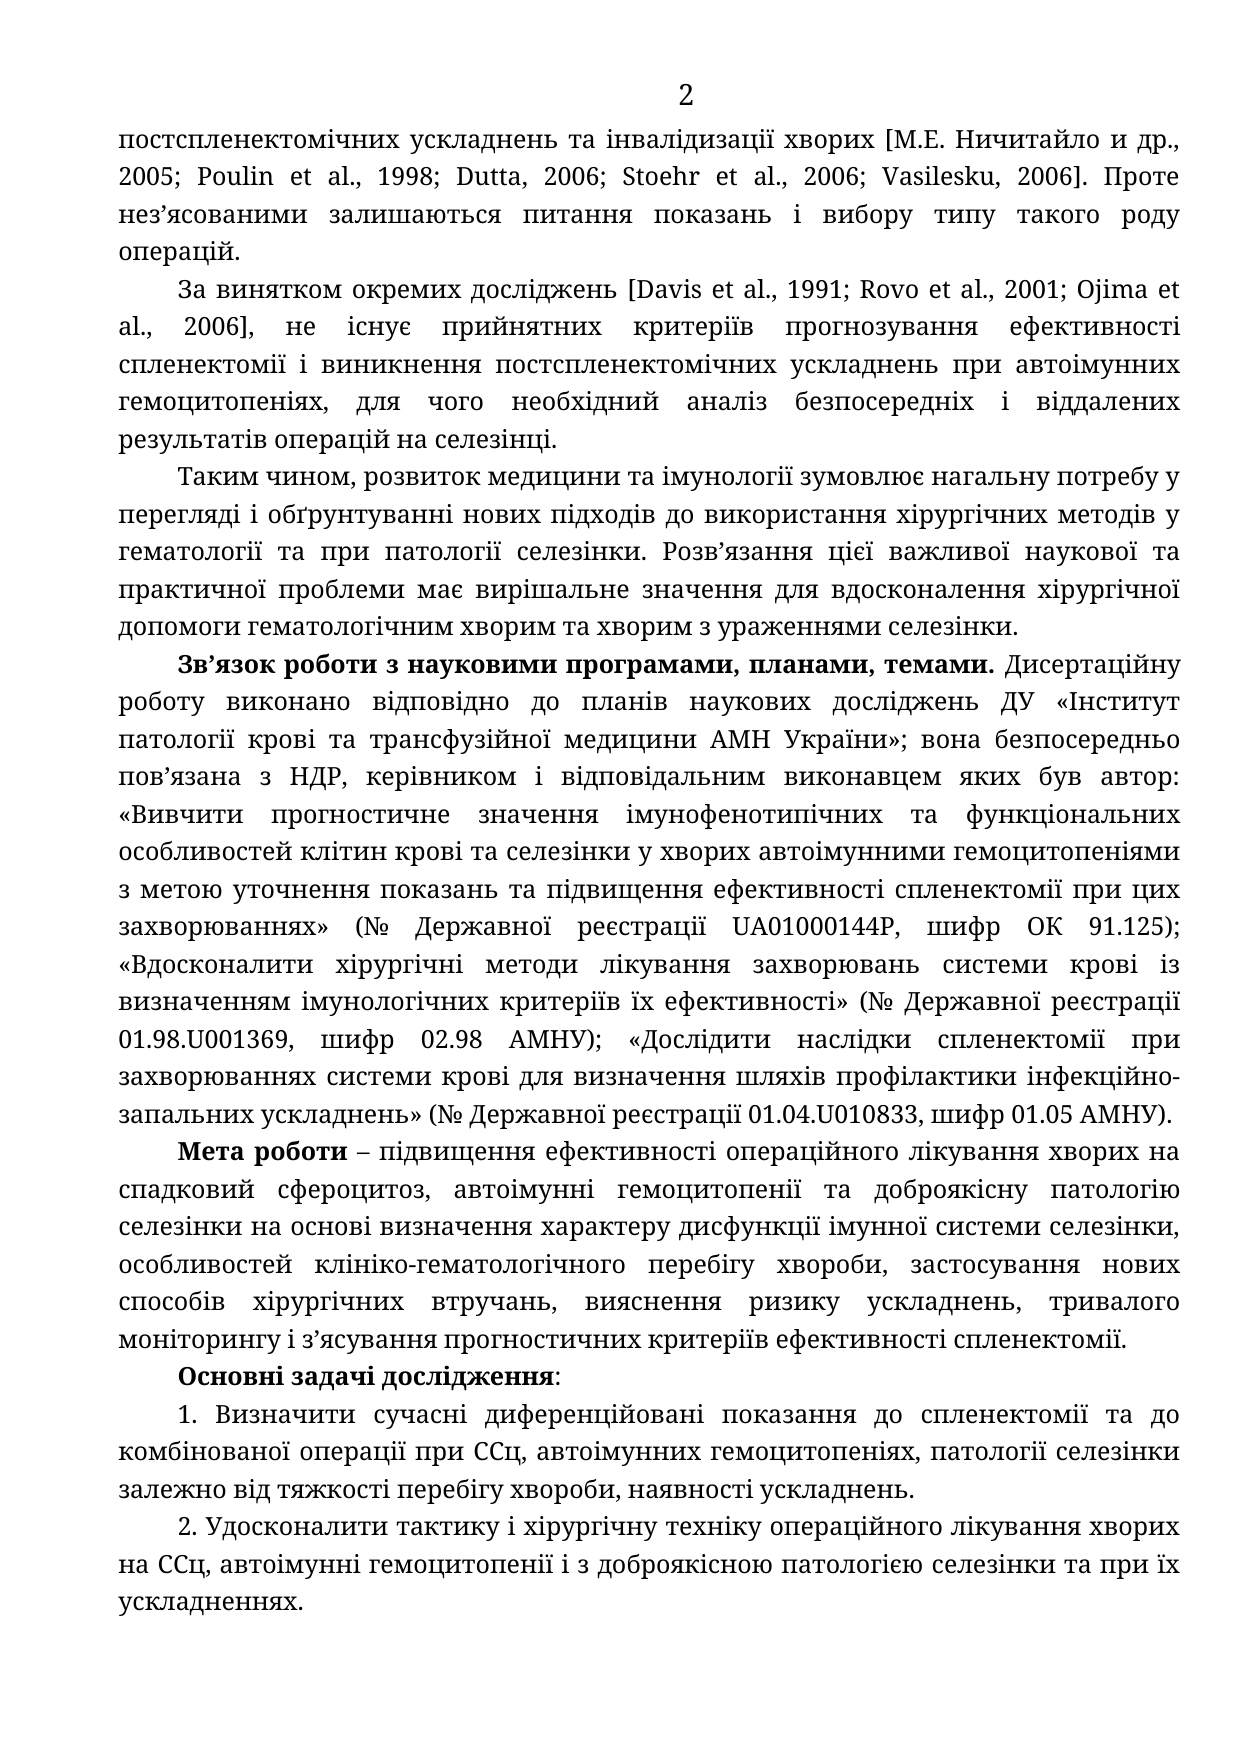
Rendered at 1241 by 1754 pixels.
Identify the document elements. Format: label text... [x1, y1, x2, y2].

text Мета роботи – підвищення ефективності операційного лікування хворих на спадковий сфероцитоз, автоімунні гемоцитопенії та доброякісну патологію селезінки на основі визначення характеру дисфункції імунної системи селезінки, особливостей клініко-гематологічного перебігу хвороби, застосування нових способів хірургічних втручань, вияснення ризику ускладнень, тривалого моніторингу і з’ясування прогностичних критеріїв ефективності спленектомії. [118, 1131, 1181, 1356]
text Таким чином, розвиток медицини та імунології зумовлює нагальну потребу у перегляді і обґрунтуванні нових підходів до використання хірургічних методів у гематології та при патології селезінки. Розв’язання цієї важливої наукової та практичної проблеми має вирішальне значення для вдосконалення хірургічної допомоги гематологічним хворим та хворим з ураженнями селезінки. [118, 456, 1181, 643]
text Основні задачі дослідження: [118, 1356, 1181, 1393]
text 2. Удосконалити тактику і хірургічну техніку операційного лікування хворих на ССц, автоімунні гемоцитопенії і з доброякісною патологією селезінки та при їх ускладненнях. [118, 1506, 1181, 1618]
text 1. Визначити сучасні диференційовані показання до спленектомії та до комбінованої операції при ССц, автоімунних гемоцитопеніях, патології селезінки залежно від тяжкості перебігу хвороби, наявності ускладнень. [118, 1393, 1181, 1506]
text За винятком окремих досліджень [Davis et al., 1991; Rovo et al., 2001; Ojima et al., 2006], не існує прийнятних критеріїв прогнозування ефективності спленектомії і виникнення постспленектомічних ускладнень при автоімунних гемоцитопеніях, для чого необхідний аналіз безпосередніх і віддалених результатів операцій на селезінці. [118, 268, 1181, 456]
text Зв’язок роботи з науковими програмами, планами, темами. Дисертаційну роботу виконано відповідно до планів наукових досліджень ДУ «Інститут патології крові та трансфузійної медицини АМН України»; вона безпосередньо пов’язана з НДР, керівником і відповідальним виконавцем яких був автор: «Вивчити прогностичне значення імунофенотипічних та функціональних особливостей клітин крові та селезінки у хворих автоімунними гемоцитопеніями з метою уточнення показань та підвищення ефективності спленектомії при цих захворюваннях» (№ Державної реєстрації UA01000144P, шифр ОК 91.125); «Вдосконалити хірургічні методи лікування захворювань системи крові із визначенням імунологічних критеріїв їх ефективності» (№ Державної реєстрації 01.98.U001369, шифр 02.98 АМНУ); «Дослідити наслідки спленектомії при захворюваннях системи крові для визначення шляхів профілактики інфекційно-запальних ускладнень» (№ Державної реєстрації 01.04.U010833, шифр 01.05 АМНУ). [118, 643, 1181, 1131]
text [118, 118, 1181, 268]
